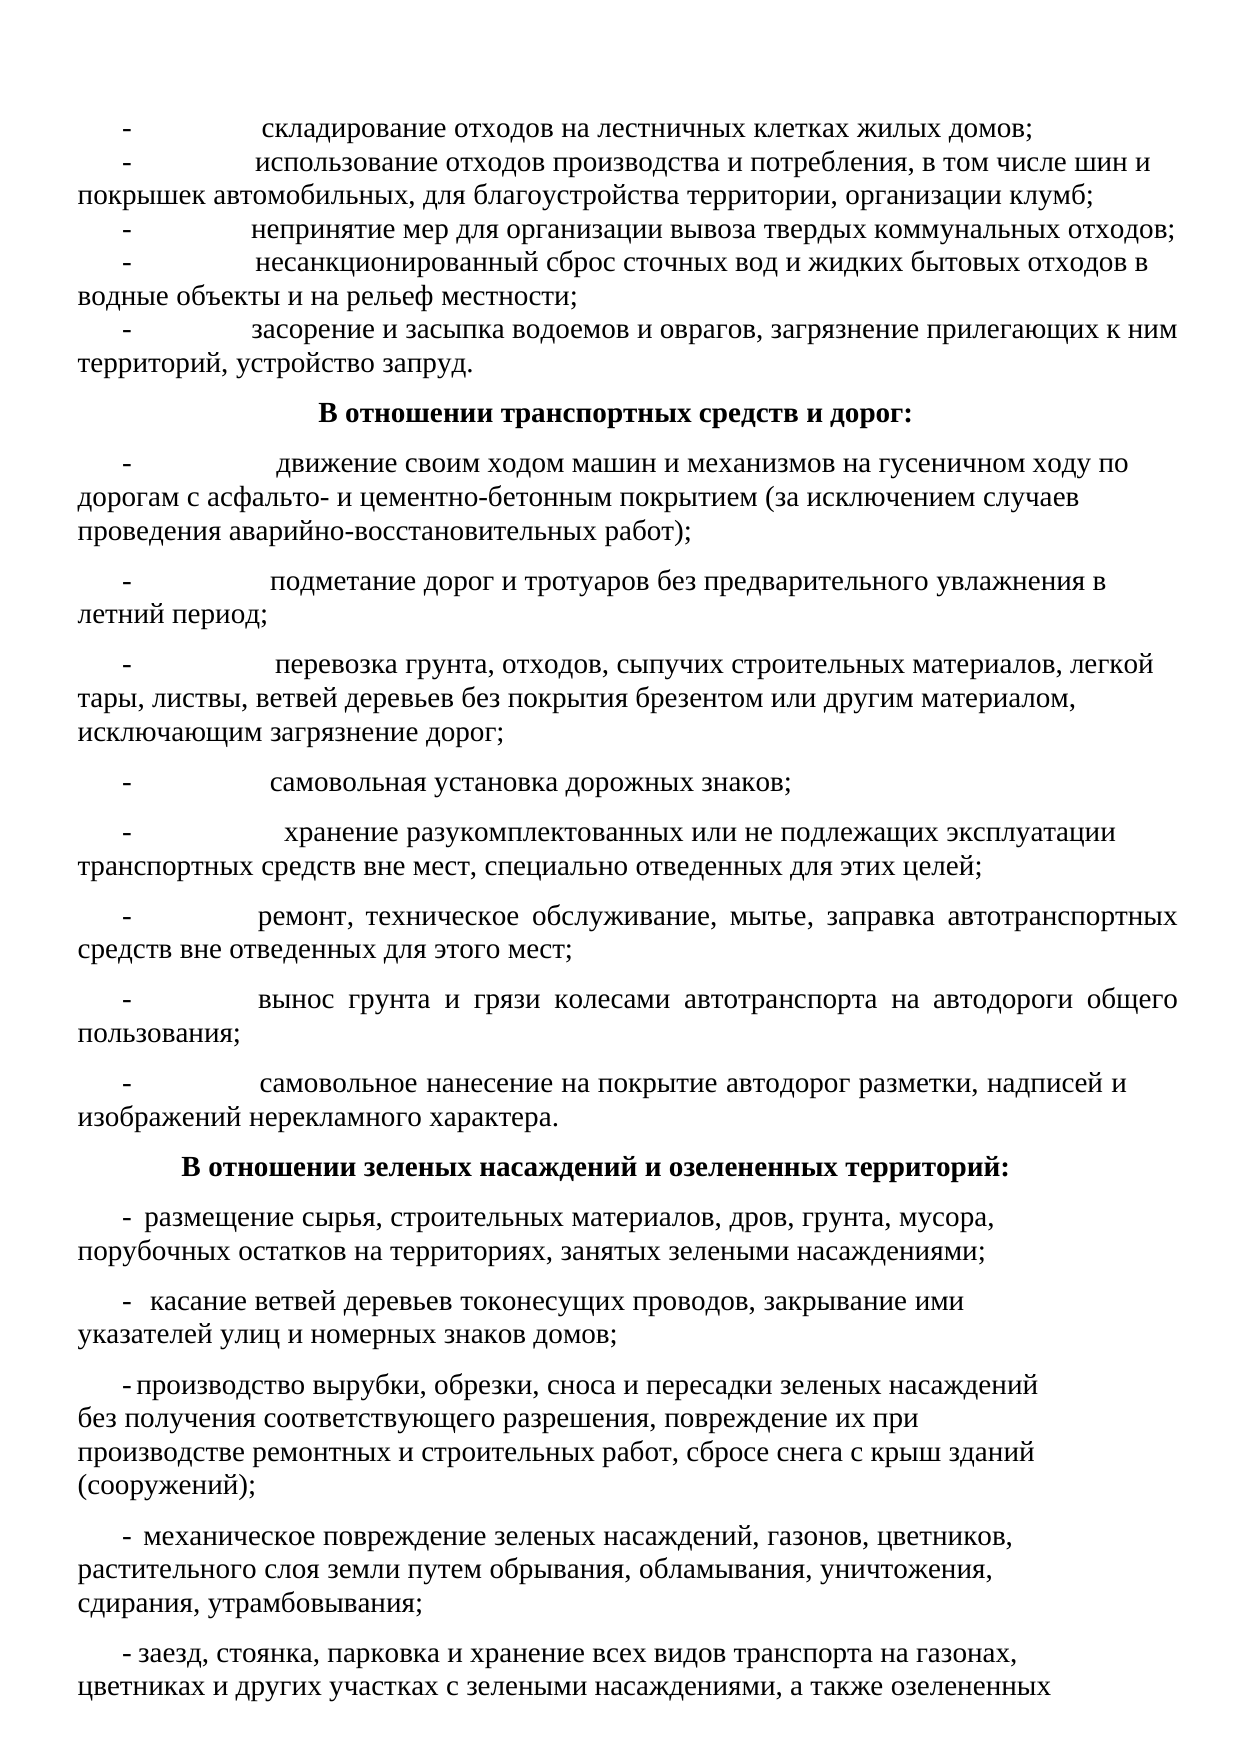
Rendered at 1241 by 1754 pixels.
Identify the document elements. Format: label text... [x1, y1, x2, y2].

list перевозка грунта, отходов, сыпучих строительных материалов, легкой тары, листвы, ветвей деревьев без покрытия брезентом или другим материалом, исключающим загрязнение дорог; [77, 647, 1181, 747]
list непринятие мер для организации вывоза твердых коммунальных отходов; [77, 211, 1194, 244]
list механическое повреждение зеленых насаждений, газонов, цветников, растительного слоя земли путем обрывания, обламывания, уничтожения, сдирания, утрамбовывания; [77, 1518, 1063, 1618]
list несанкционированный сброс сточных вод и жидких бытовых отходов в водные объекты и на рельеф местности; [77, 244, 1181, 312]
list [77, 1635, 1063, 1702]
list хранение разукомплектованных или не подлежащих эксплуатации транспортных средств вне мест, специально отведенных для этих целей; [77, 814, 1182, 881]
list вынос грунта и грязи колесами автотранспорта на автодороги общего пользования; [77, 982, 1181, 1049]
list размещение сырья, строительных материалов, дров, грунта, мусора, порубочных остатков на территориях, занятых зелеными насаждениями; [77, 1199, 1062, 1266]
list касание ветвей деревьев токонесущих проводов, закрывание ими указателей улиц и номерных знаков домов; [77, 1283, 1063, 1350]
text В отношении транспортных средств и дорог: [77, 395, 1194, 429]
list самовольное нанесение на покрытие автодорог разметки, надписей и изображений нерекламного характера. [77, 1065, 1181, 1132]
list использование отходов производства и потребления, в том числе шин и покрышек автомобильных, для благоустройства территории, организации клумб; [77, 144, 1181, 211]
list складирование отходов на лестничных клетках жилых домов; [77, 110, 1182, 144]
text В отношении зеленых насаждений и озелененных территорий: [77, 1149, 1194, 1183]
list подметание дорог и тротуаров без предварительного увлажнения в летний период; [77, 563, 1182, 630]
list производство вырубки, обрезки, сноса и пересадки зеленых насаждений без получения соответствующего разрешения, повреждение их при производстве ремонтных и строительных работ, сбросе снега с крыш зданий (сооружений); [77, 1367, 1063, 1501]
list движение своим ходом машин и механизмов на гусеничном ходу по дорогам с асфальто- и цементно-бетонным покрытием (за исключением случаев проведения аварийно-восстановительных работ); [77, 446, 1182, 546]
list засорение и засыпка водоемов и оврагов, загрязнение прилегающих к ним территорий, устройство запруд. [77, 312, 1180, 379]
list ремонт, техническое обслуживание, мытье, заправка автотранспортных средств вне отведенных для этого мест; [77, 898, 1181, 965]
list самовольная установка дорожных знаков; [77, 764, 1194, 797]
